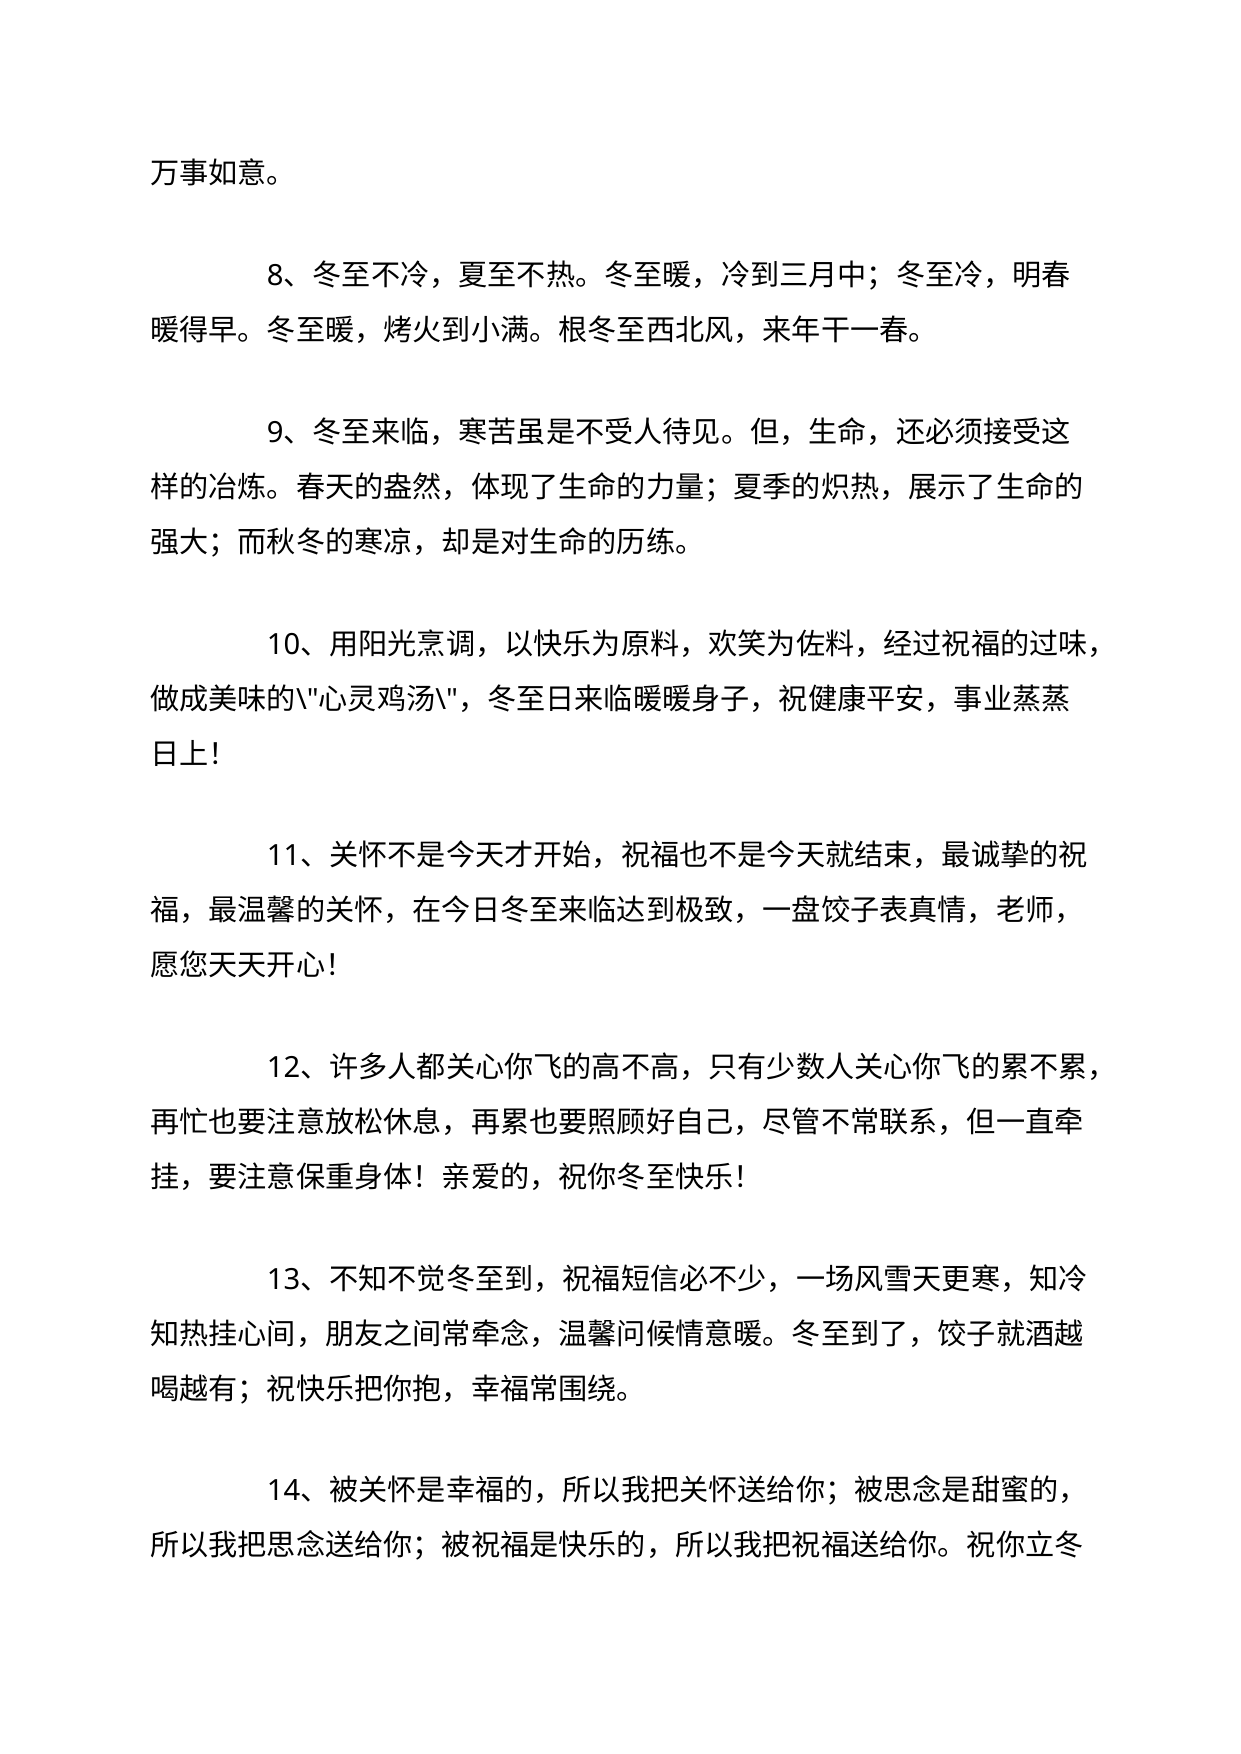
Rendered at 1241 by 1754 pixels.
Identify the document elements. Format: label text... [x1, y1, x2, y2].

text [150, 150, 1090, 192]
text 10、用阳光烹调，以快乐为原料，欢笑为佐料，经过祝福的过味，做成美味的\"心灵鸡汤\"，冬至日来临暖暖身子，祝健康平安，事业蒸蒸日上！ [150, 620, 1090, 772]
text 8、冬至不冷，夏至不热。冬至暖，冷到三月中；冬至冷，明春暖得早。冬至暖，烤火到小满。根冬至西北风，来年干一春。 [150, 252, 1090, 349]
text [150, 1467, 1090, 1564]
text 12、许多人都关心你飞的高不高，只有少数人关心你飞的累不累，再忙也要注意放松休息，再累也要照顾好自己，尽管不常联系，但一直牵挂，要注意保重身体！亲爱的，祝你冬至快乐！ [150, 1044, 1090, 1196]
text 11、关怀不是今天才开始，祝福也不是今天就结束，最诚挚的祝福，最温馨的关怀，在今日冬至来临达到极致，一盘饺子表真情，老师，愿您天天开心！ [150, 832, 1090, 984]
text 13、不知不觉冬至到，祝福短信必不少，一场风雪天更寒，知冷知热挂心间，朋友之间常牵念，温馨问候情意暖。冬至到了，饺子就酒越喝越有；祝快乐把你抱，幸福常围绕。 [150, 1255, 1090, 1407]
text 9、冬至来临，寒苦虽是不受人待见。但，生命，还必须接受这样的冶炼。春天的盎然，体现了生命的力量；夏季的炽热，展示了生命的强大；而秋冬的寒凉，却是对生命的历练。 [150, 408, 1090, 561]
